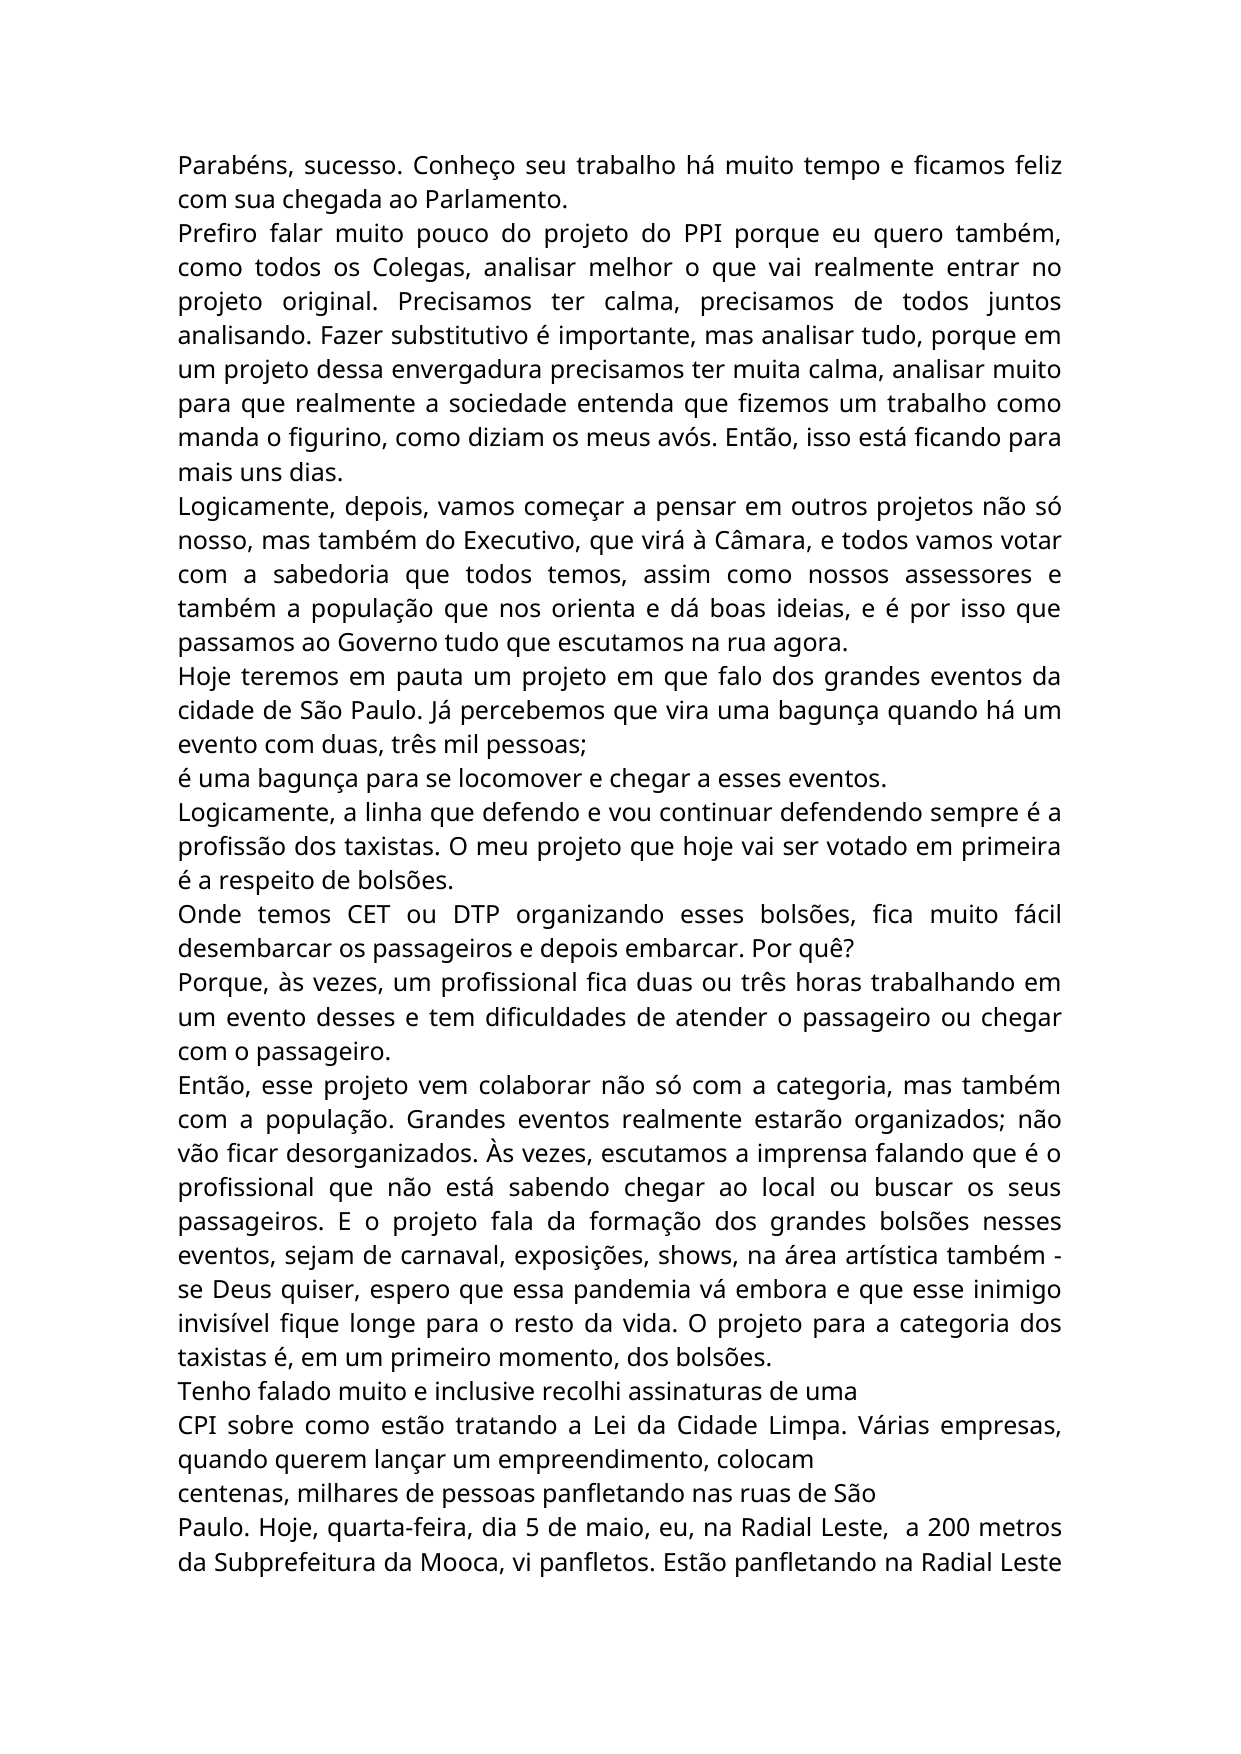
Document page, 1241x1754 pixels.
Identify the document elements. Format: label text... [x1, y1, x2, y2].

text Hoje teremos em pauta um projeto em que falo dos grandes eventos da cidade de São Paulo. Já percebemos que vira uma bagunça quando há um evento com duas, três mil pessoas; [177, 658, 1063, 761]
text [177, 1510, 1063, 1578]
text Então, esse projeto vem colaborar não só com a categoria, mas também com a população. Grandes eventos realmente estarão organizados; não vão ficar desorganizados. Às vezes, escutamos a imprensa falando que é o profissional que não está sabendo chegar ao local ou buscar os seus passageiros. E o projeto fala da formação dos grandes bolsões nesses eventos, sejam de carnaval, exposições, shows, na área artística também - se Deus quiser, espero que essa pandemia vá embora e que esse inimigo invisível fique longe para o resto da vida. O projeto para a categoria dos taxistas é, em um primeiro momento, dos bolsões. [177, 1067, 1063, 1374]
text Tenho falado muito e inclusive recolhi assinaturas de uma [177, 1374, 1063, 1408]
text Logicamente, depois, vamos começar a pensar em outros projetos não só nosso, mas também do Executivo, que virá à Câmara, e todos vamos votar com a sabedoria que todos temos, assim como nossos assessores e também a população que nos orienta e dá boas ideias, e é por isso que passamos ao Governo tudo que escutamos na rua agora. [177, 488, 1063, 658]
text Logicamente, a linha que defendo e vou continuar defendendo sempre é a profissão dos taxistas. O meu projeto que hoje vai ser votado em primeira é a respeito de bolsões. [177, 795, 1063, 897]
text centenas, milhares de pessoas panfletando nas ruas de São [177, 1476, 1063, 1510]
text Prefiro falar muito pouco do projeto do PPI porque eu quero também, como todos os Colegas, analisar melhor o que vai realmente entrar no projeto original. Precisamos ter calma, precisamos de todos juntos analisando. Fazer substitutivo é importante, mas analisar tudo, porque em um projeto dessa envergadura precisamos ter muita calma, analisar muito para que realmente a sociedade entenda que fizemos um trabalho como manda o figurino, como diziam os meus avós. Então, isso está ficando para mais uns dias. [177, 216, 1063, 488]
text é uma bagunça para se locomover e chegar a esses eventos. [177, 761, 1063, 795]
text Onde temos CET ou DTP organizando esses bolsões, fica muito fácil desembarcar os passageiros e depois embarcar. Por quê? [177, 897, 1063, 965]
text CPI sobre como estão tratando a Lei da Cidade Limpa. Várias empresas, quando querem lançar um empreendimento, colocam [177, 1408, 1063, 1476]
text Parabéns, sucesso. Conheço seu trabalho há muito tempo e ficamos feliz com sua chegada ao Parlamento. [177, 148, 1063, 216]
text Porque, às vezes, um profissional fica duas ou três horas trabalhando em um evento desses e tem dificuldades de atender o passageiro ou chegar com o passageiro. [177, 965, 1063, 1067]
